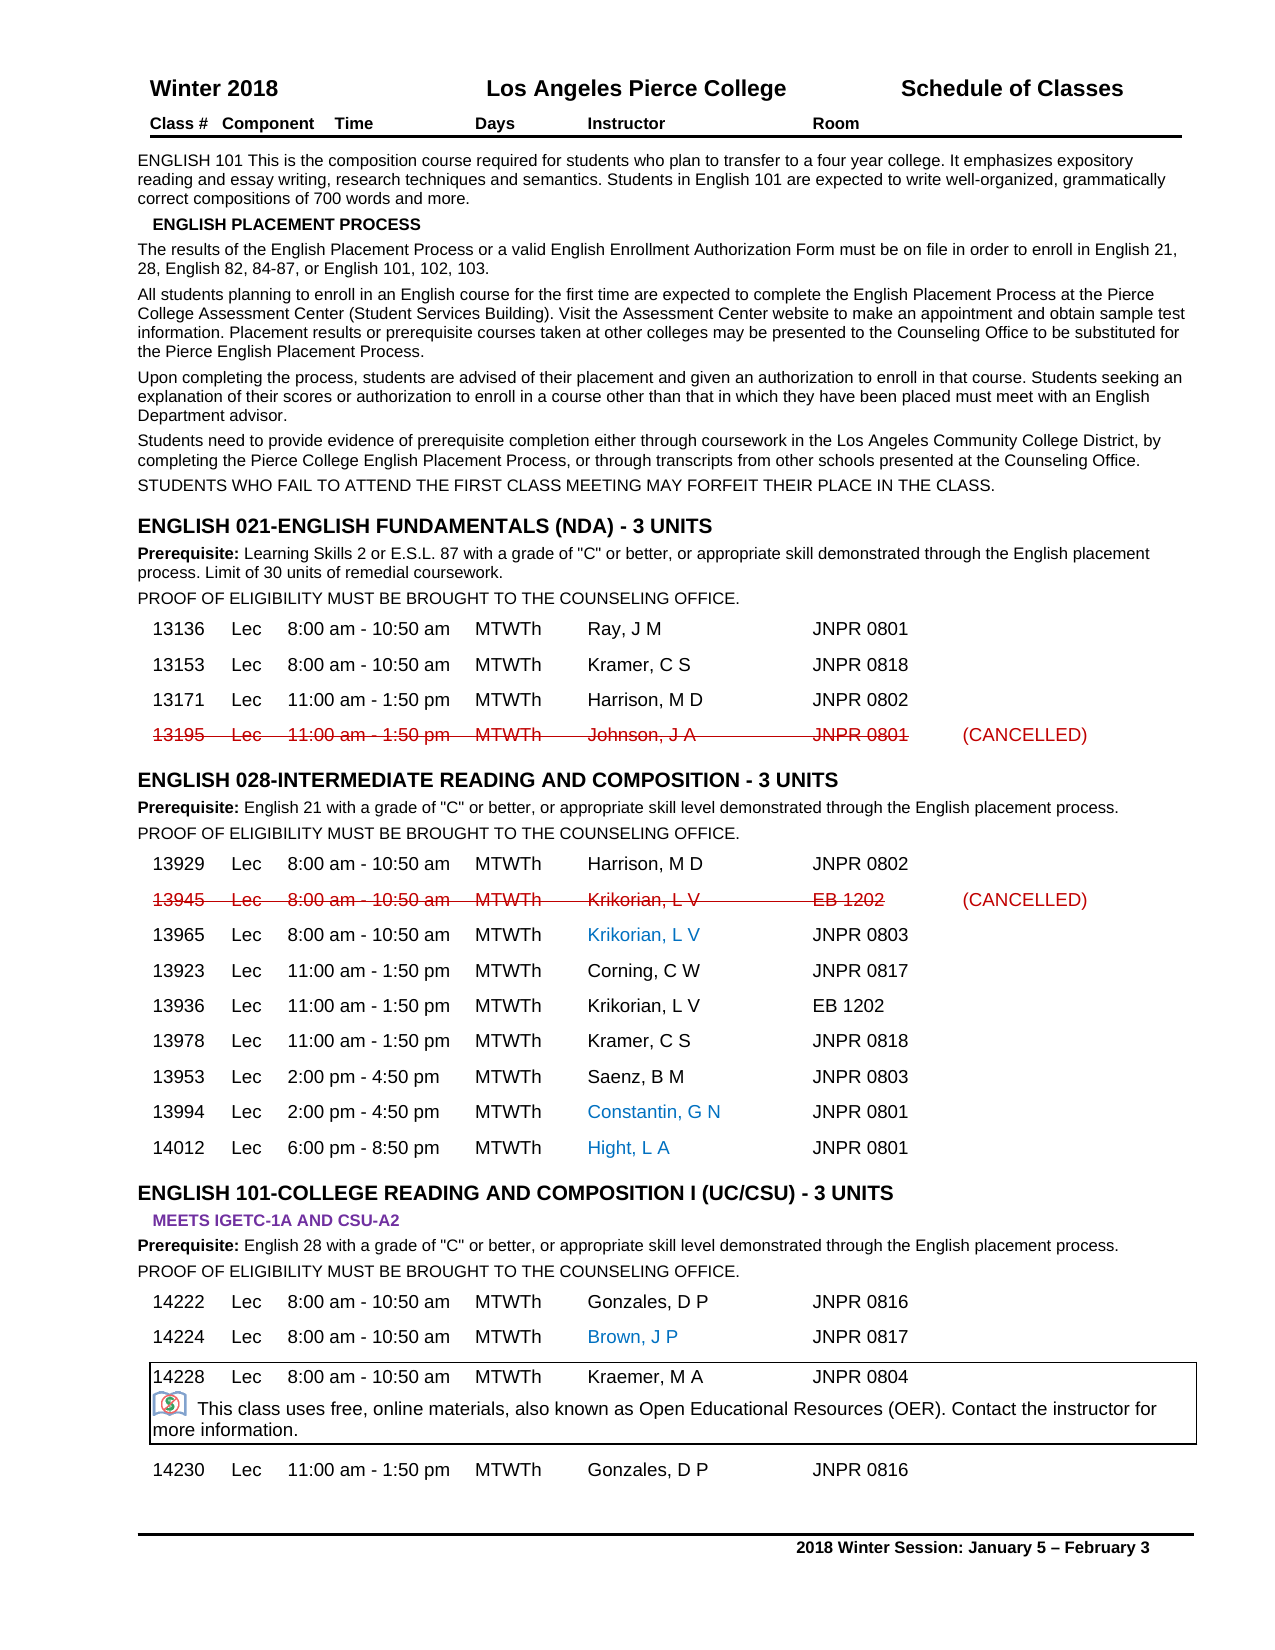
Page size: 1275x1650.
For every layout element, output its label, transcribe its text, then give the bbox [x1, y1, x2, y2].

text ENGLISH 101 This is the composition course required for students who plan to transfer to a four year college. It emphasizes expository reading and essay writing, research techniques and semantics. Students in English 101 are expected to write well-organized, grammatically correct compositions of 700 words and more. [137, 151, 1194, 208]
text 13136 Lec 8:00 am - 10:50 am MTWTh Ray, J M JNPR 0801 [152, 618, 1194, 639]
text 13994 Lec 2:00 pm - 4:50 pm MTWTh Constantin, G N JNPR 0801 [152, 1101, 1194, 1123]
text Upon completing the process, students are advised of their placement and given an authorization to enroll in that course. Students seeking an explanation of their scores or authorization to enroll in a course other than that in which they have been placed must meet with an English Department advisor. [137, 367, 1194, 425]
text ENGLISH PLACEMENT PROCESS [152, 214, 1194, 234]
text The results of the English Placement Process or a valid English Enrollment Authorization Form must be on file in order to enroll in English 21, 28, English 82, 84-87, or English 101, 102, 103. [137, 240, 1194, 278]
text STUDENTS WHO FAIL TO ATTEND THE FIRST CLASS MEETING MAY FORFEIT THEIR PLACE IN THE CLASS. [137, 476, 1194, 495]
title ENGLISH 028-Intermediate Reading And Composition - 3 Units [137, 768, 1194, 792]
title ENGLISH 021-English Fundamentals (NDA) - 3 Units [137, 514, 1194, 538]
text 13923 Lec 11:00 am - 1:50 pm MTWTh Corning, C W JNPR 0817 [152, 959, 1194, 981]
title ENGLISH 101-College Reading And Composition I (UC/CSU) - 3 Units [137, 1180, 1194, 1204]
text Students need to provide evidence of prerequisite completion either through coursework in the Los Angeles Community College District, by completing the Pierce College English Placement Process, or through transcripts from other schools presented at the Counseling Office. [137, 431, 1194, 469]
text PROOF OF ELIGIBILITY MUST BE BROUGHT TO THE COUNSELING OFFICE. [137, 824, 1194, 843]
text 14012 Lec 6:00 pm - 8:50 pm MTWTh Hight, L A JNPR 0801 [152, 1137, 1194, 1158]
text 13936 Lec 11:00 am - 1:50 pm MTWTh Krikorian, L V EB 1202 [152, 995, 1194, 1016]
text 14224 Lec 8:00 am - 10:50 am MTWTh Brown, J P JNPR 0817 [152, 1326, 1194, 1348]
picture [152, 1391, 187, 1416]
text 13195 Lec 11:00 am - 1:50 pm MTWTh Johnson, J A JNPR 0801 (CANCELLED) [152, 724, 1194, 746]
text Prerequisite: English 21 with a grade of "C" or better, or appropriate skill level demonstrated through the English placement process. [137, 798, 1194, 817]
text 14230 Lec 11:00 am - 1:50 pm MTWTh Gonzales, D P JNPR 0816 [152, 1458, 1194, 1480]
text 14222 Lec 8:00 am - 10:50 am MTWTh Gonzales, D P JNPR 0816 [152, 1291, 1194, 1312]
text 14228 Lec 8:00 am - 10:50 am MTWTh Kraemer, M A JNPR 0804 [151, 1363, 1196, 1387]
text 13978 Lec 11:00 am - 1:50 pm MTWTh Kramer, C S JNPR 0818 [152, 1030, 1194, 1052]
text 13953 Lec 2:00 pm - 4:50 pm MTWTh Saenz, B M JNPR 0803 [152, 1066, 1194, 1087]
text Prerequisite: English 28 with a grade of "C" or better, or appropriate skill level demonstrated through the English placement process. [137, 1236, 1194, 1255]
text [151, 1387, 1196, 1443]
text 13965 Lec 8:00 am - 10:50 am MTWTh Krikorian, L V JNPR 0803 [152, 924, 1194, 946]
text 13929 Lec 8:00 am - 10:50 am MTWTh Harrison, M D JNPR 0802 [152, 853, 1194, 875]
text 13153 Lec 8:00 am - 10:50 am MTWTh Kramer, C S JNPR 0818 [152, 653, 1194, 675]
text PROOF OF ELIGIBILITY MUST BE BROUGHT TO THE COUNSELING OFFICE. [137, 1261, 1194, 1281]
text Meets IGETC-1A and CSU-A2 [152, 1211, 1194, 1230]
text 13945 Lec 8:00 am - 10:50 am MTWTh Krikorian, L V EB 1202 (CANCELLED) [152, 889, 1194, 910]
text 13171 Lec 11:00 am - 1:50 pm MTWTh Harrison, M D JNPR 0802 [152, 689, 1194, 710]
text Prerequisite: Learning Skills 2 or E.S.L. 87 with a grade of "C" or better, or appropriate skill demonstrated through the English placement process. Limit of 30 units of remedial coursework. [137, 544, 1194, 582]
text PROOF OF ELIGIBILITY MUST BE BROUGHT TO THE COUNSELING OFFICE. [137, 588, 1194, 608]
text All students planning to enroll in an English course for the first time are expected to complete the English Placement Process at the Pierce College Assessment Center (Student Services Building). Visit the Assessment Center website to make an appointment and obtain sample test information. Placement results or prerequisite courses taken at other colleges may be presented to the Counseling Office to be substituted for the Pierce English Placement Process. [137, 284, 1194, 361]
